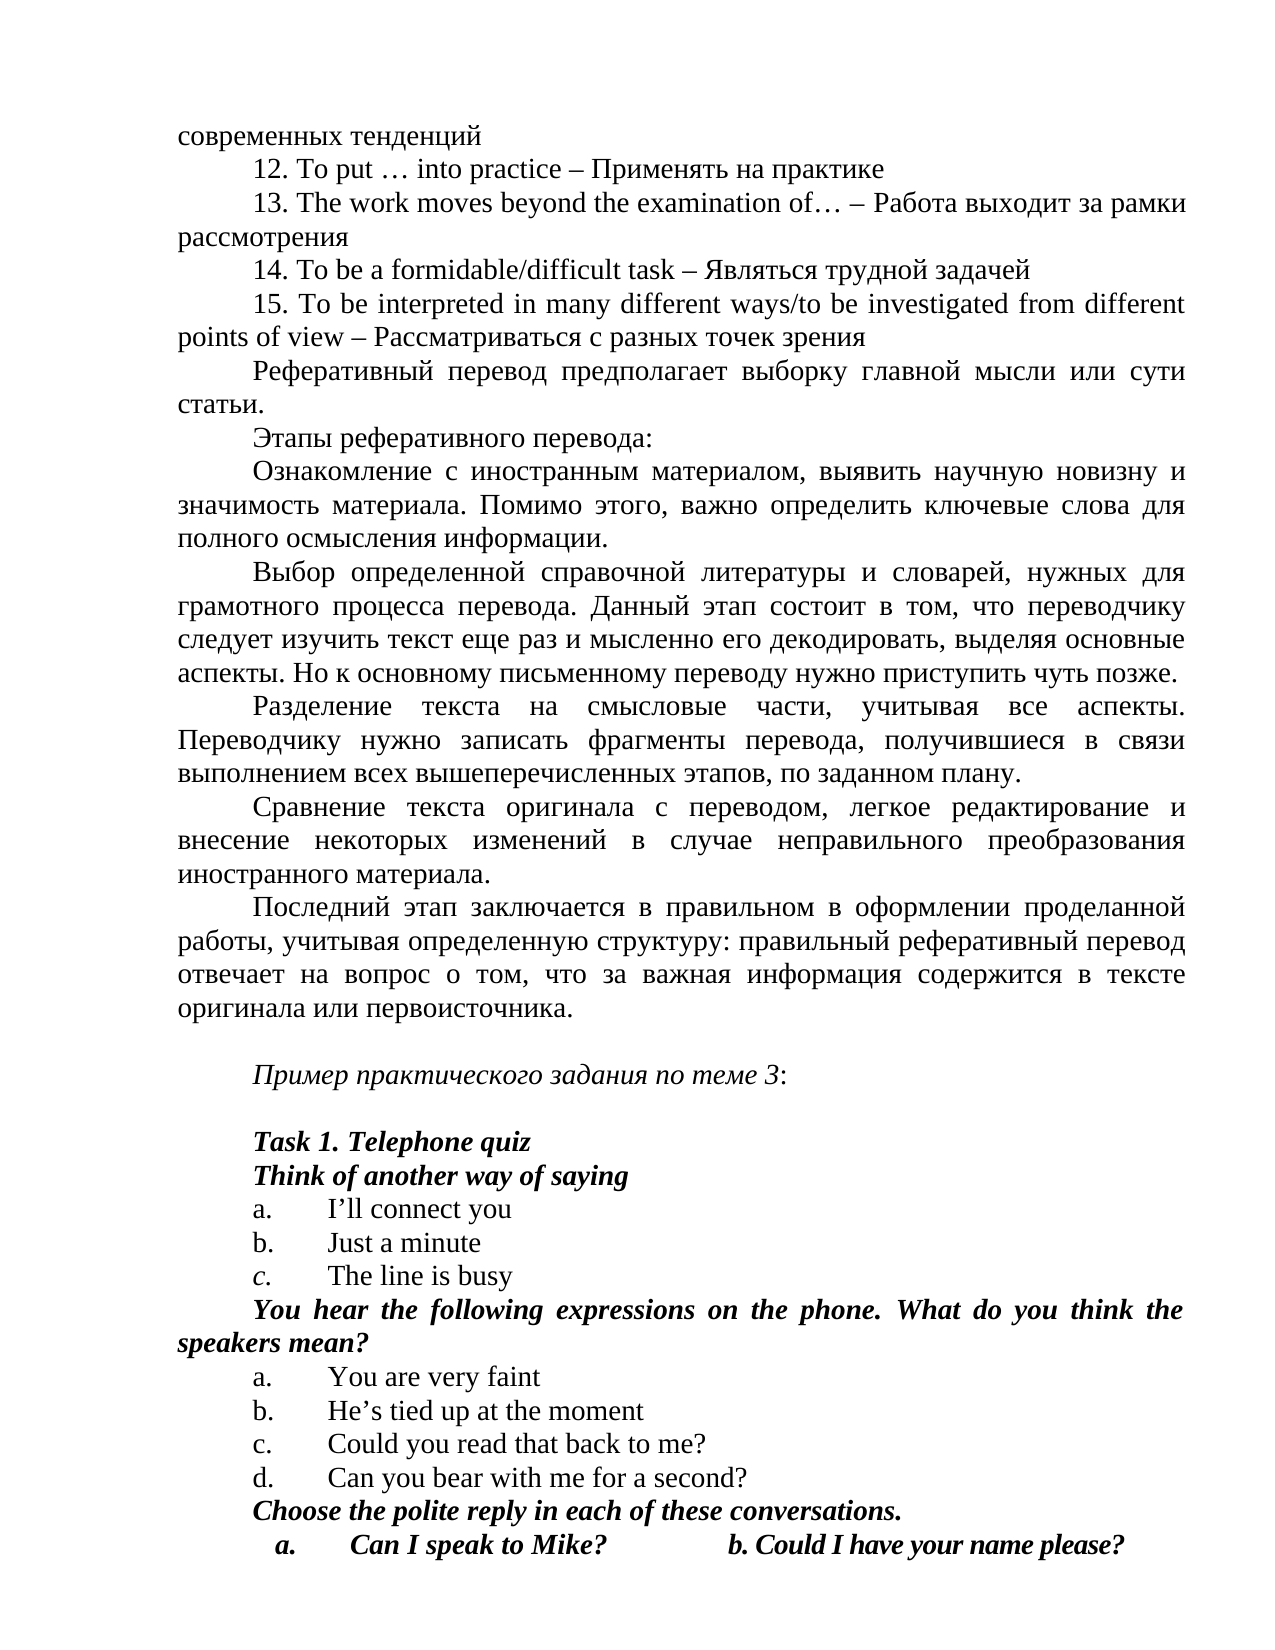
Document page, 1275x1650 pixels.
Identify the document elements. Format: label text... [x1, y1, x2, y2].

text 13. The work moves beyond the examination of… – Работа выходит за рамки рассмотрения [177, 185, 1186, 252]
text Последний этап заключается в правильном в оформлении проделанной работы, учитывая определенную структуру: правильный реферативный перевод отвечает на вопрос о том, что за важная информация содержится в тексте оригинала или первоисточника. [177, 889, 1186, 1024]
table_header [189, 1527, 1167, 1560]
text 15. To be interpreted in many different ways/to be investigated from different points of view – Рассматриваться с разных точек зрения [177, 286, 1186, 353]
text You hear the following expressions on the phone. What do you think the speakers mean? [177, 1292, 1186, 1359]
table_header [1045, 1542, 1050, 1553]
text Выбор определенной справочной литературы и словарей, нужных для грамотного процесса перевода. Данный этап состоит в том, что переводчику следует изучить текст еще раз и мысленно его декодировать, выделяя основные аспекты. Но к основному письменному переводу нужно приступить чуть позже. [177, 554, 1186, 688]
text Реферативный перевод предполагает выборку главной мысли или сути статьи. [177, 353, 1186, 420]
text Сравнение текста оригинала с переводом, легкое редактирование и внесение некоторых изменений в случае неправильного преобразования иностранного материала. [177, 789, 1186, 889]
list Can you bear with me for a second? [177, 1460, 1186, 1493]
text Этапы реферативного перевода: [177, 420, 1186, 453]
text Разделение текста на смысловые части, учитывая все аспекты. Переводчику нужно записать фрагменты перевода, получившиеся в связи выполнением всех вышеперечисленных этапов, по заданном плану. [177, 688, 1186, 789]
list Just a minute [177, 1225, 1186, 1258]
list I’ll connect you [177, 1191, 1186, 1225]
text Ознакомление с иностранным материалом, выявить научную новизну и значимость материала. Помимо этого, важно определить ключевые слова для полного осмысления информации. [177, 453, 1186, 554]
text 14. To be a formidable/difficult task – Являться трудной задачей [177, 252, 1186, 286]
list The line is busy [177, 1258, 1186, 1292]
text Choose the polite reply in each of these conversations. [177, 1493, 1186, 1527]
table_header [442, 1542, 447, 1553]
list Could you read that back to me? [177, 1426, 1186, 1460]
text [177, 118, 1186, 152]
list He’s tied up at the moment [177, 1393, 1186, 1426]
list You are very faint [177, 1359, 1186, 1393]
text 12. To put … into practice – Применять на практике [177, 152, 1186, 185]
text Task 1. Telephone quiz [177, 1124, 1186, 1158]
text Пример практического задания по теме 3: [177, 1057, 1186, 1091]
text Think of another way of saying [177, 1158, 1186, 1191]
